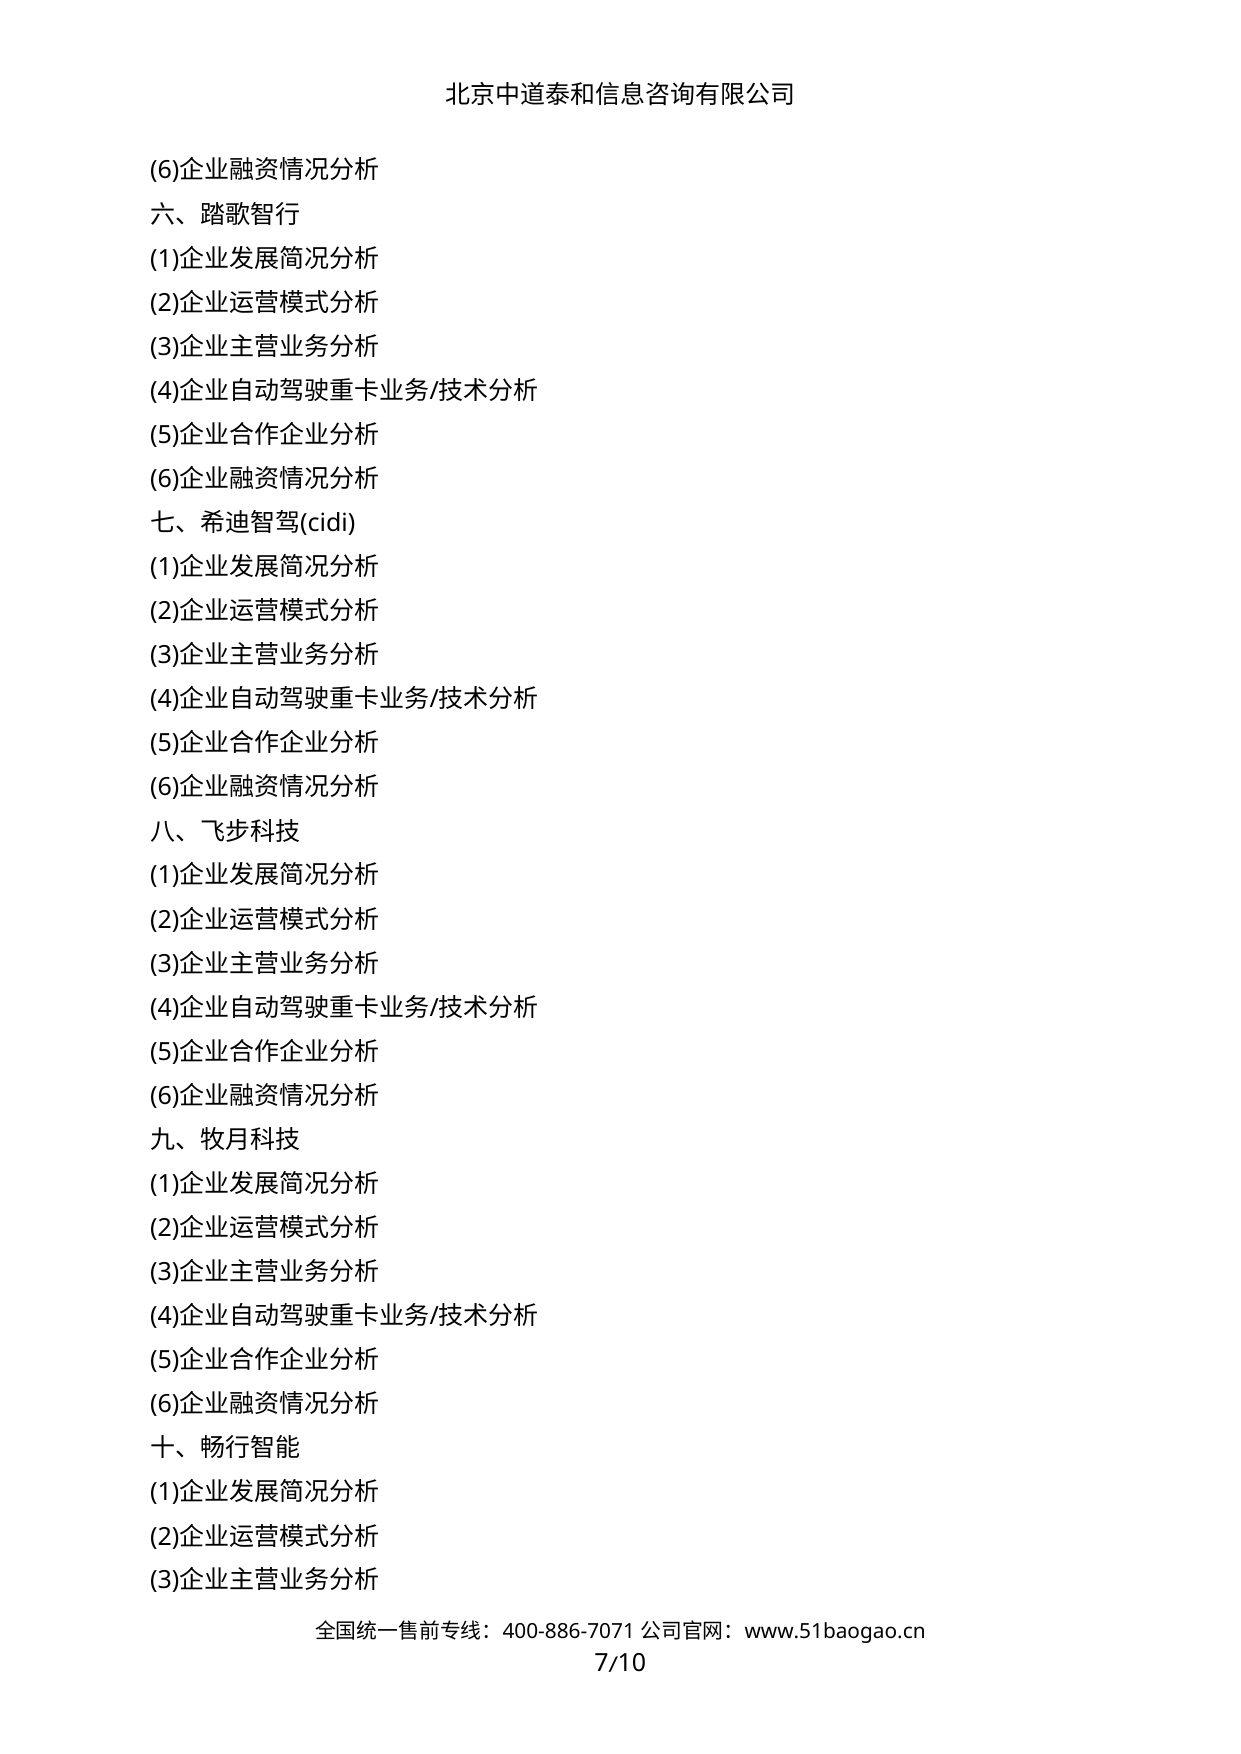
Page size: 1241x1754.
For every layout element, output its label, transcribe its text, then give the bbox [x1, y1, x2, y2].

text (6)企业融资情况分析 [150, 150, 1090, 186]
text (6)企业融资情况分析 [150, 1075, 1090, 1112]
text (2)企业运营模式分析 [150, 591, 1090, 627]
text 六、踏歌智行 [150, 194, 1090, 230]
text (5)企业合作企业分析 [150, 723, 1090, 759]
text (6)企业融资情况分析 [150, 458, 1090, 495]
text (2)企业运营模式分析 [150, 1207, 1090, 1244]
text (3)企业主营业务分析 [150, 1560, 1090, 1596]
text (1)企业发展简况分析 [150, 547, 1090, 583]
text (2)企业运营模式分析 [150, 282, 1090, 318]
text 八、飞步科技 [150, 811, 1090, 847]
text (4)企业自动驾驶重卡业务/技术分析 [150, 987, 1090, 1023]
text (3)企业主营业务分析 [150, 943, 1090, 979]
text (3)企业主营业务分析 [150, 635, 1090, 671]
text (3)企业主营业务分析 [150, 1252, 1090, 1288]
text (4)企业自动驾驶重卡业务/技术分析 [150, 370, 1090, 407]
text (5)企业合作企业分析 [150, 414, 1090, 451]
text 十、畅行智能 [150, 1428, 1090, 1464]
text (4)企业自动驾驶重卡业务/技术分析 [150, 1296, 1090, 1332]
text (2)企业运营模式分析 [150, 1516, 1090, 1552]
text (1)企业发展简况分析 [150, 1163, 1090, 1200]
text 七、希迪智驾(cidi) [150, 502, 1090, 539]
text (3)企业主营业务分析 [150, 326, 1090, 362]
text (6)企业融资情况分析 [150, 1384, 1090, 1420]
text (6)企业融资情况分析 [150, 767, 1090, 803]
text (1)企业发展简况分析 [150, 1472, 1090, 1508]
text (4)企业自动驾驶重卡业务/技术分析 [150, 679, 1090, 715]
text (5)企业合作企业分析 [150, 1340, 1090, 1376]
text (2)企业运营模式分析 [150, 899, 1090, 935]
text (5)企业合作企业分析 [150, 1031, 1090, 1067]
text 九、牧月科技 [150, 1119, 1090, 1156]
text (1)企业发展简况分析 [150, 238, 1090, 274]
text (1)企业发展简况分析 [150, 855, 1090, 891]
